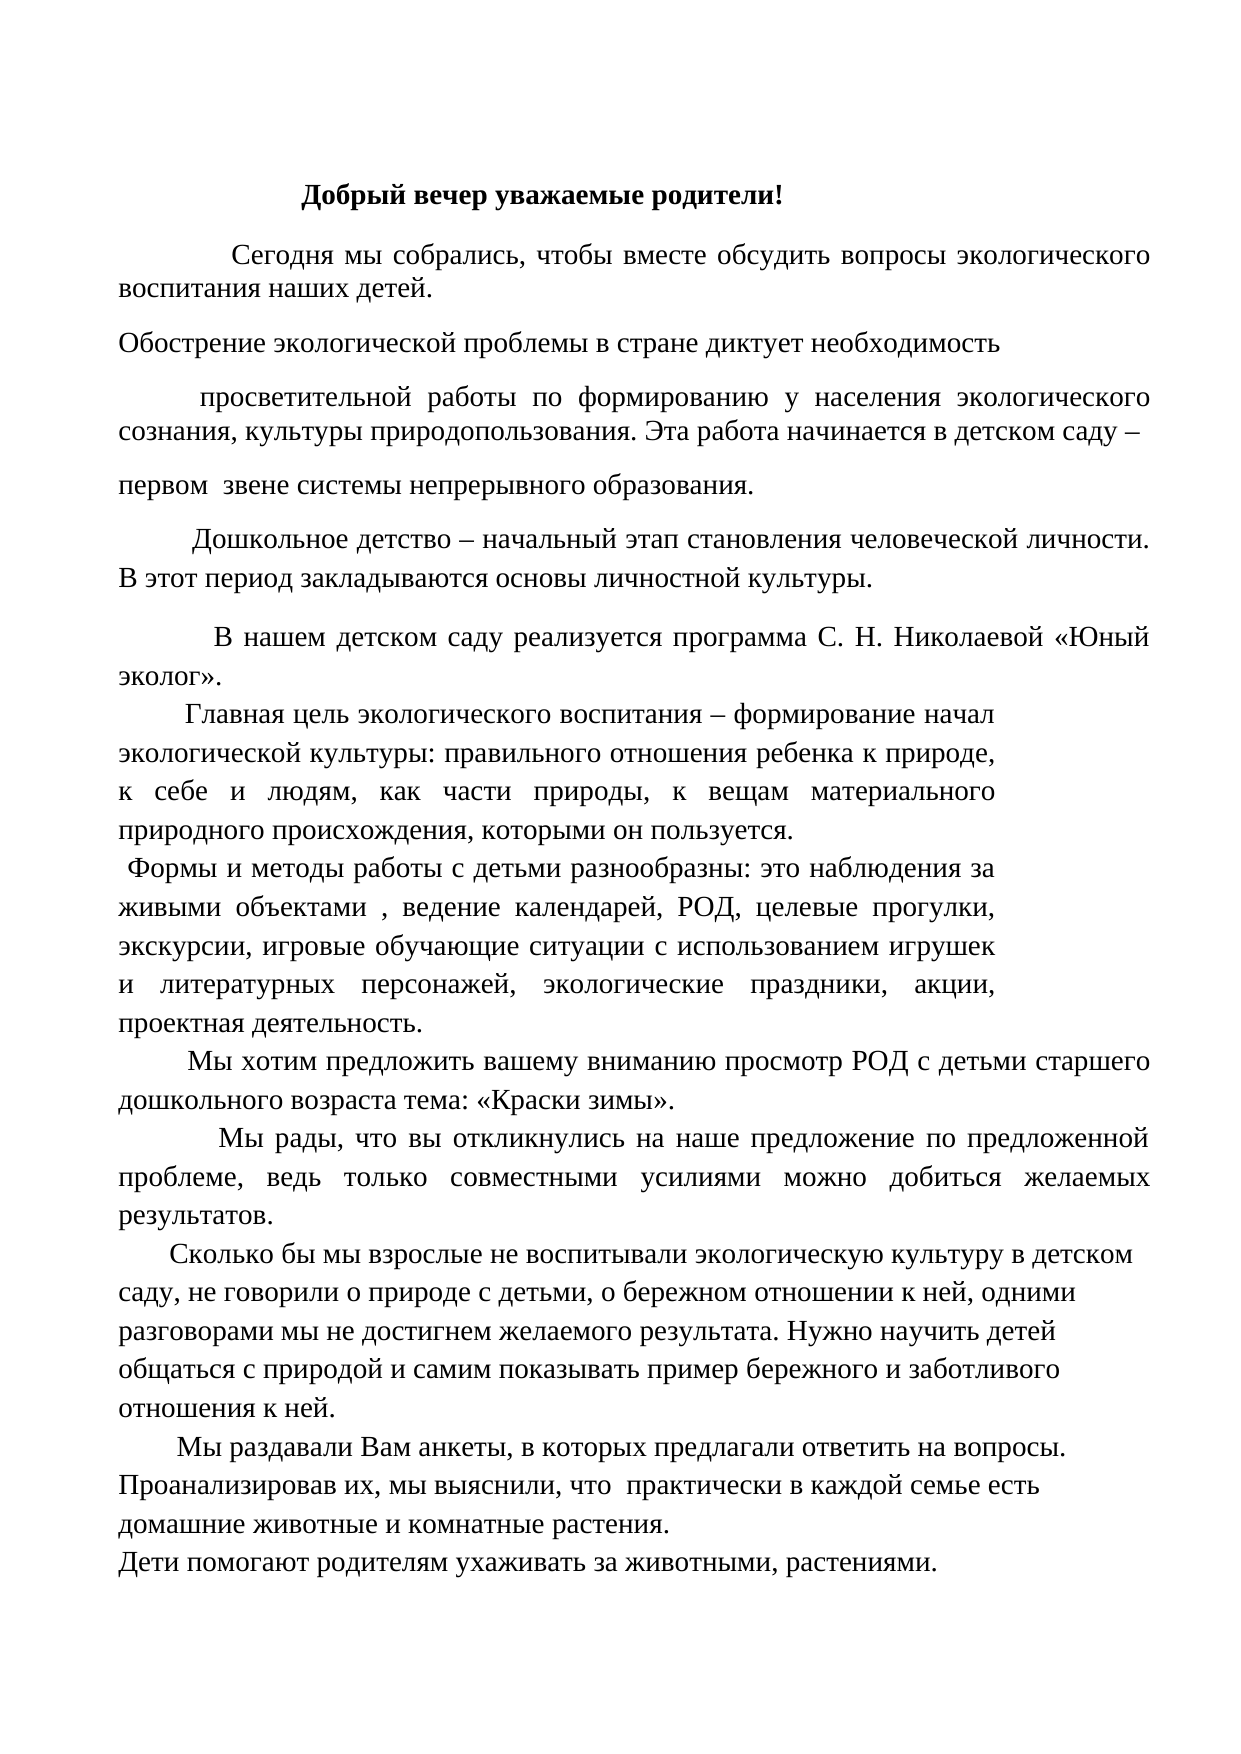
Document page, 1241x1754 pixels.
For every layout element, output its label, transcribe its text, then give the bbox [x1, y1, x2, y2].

text Мы раздавали Вам анкеты, в которых предлагали ответить на вопросы. Проанализировав их, мы выяснили, что практически в каждой семье есть домашние животные и комнатные растения. [118, 1429, 1152, 1539]
text Мы рады, что вы откликнулись на наше предложение по предложенной проблеме, ведь только совместными усилиями можно добиться желаемых результатов. [118, 1120, 1152, 1231]
text Добрый вечер уважаемые родители! [103, 177, 981, 211]
text В нашем детском саду реализуется программа С. Н. Николаевой «Юный эколог». [118, 619, 1152, 691]
text Сколько бы мы взрослые не воспитывали экологическую культуру в детском саду, не говорили о природе с детьми, о бережном отношении к ней, одними разговорами мы не достигнем желаемого результата. Нужно научить детей общаться с природой и самим показывать пример бережного и заботливого отношения к ней. [118, 1236, 1152, 1424]
text Обострение экологической проблемы в стране диктует необходимость [118, 325, 1152, 358]
text Мы хотим предложить вашему вниманию просмотр РОД с детьми старшего дошкольного возраста тема: «Краски зимы». [118, 1043, 1152, 1115]
text Сегодня мы собрались, чтобы вместе обсудить вопросы экологического воспитания наших детей. [118, 237, 1152, 304]
text Формы и методы работы с детьми разнообразны: это наблюдения за живыми объектами , ведение календарей, РОД, целевые прогулки, экскурсии, игровые обучающие ситуации с использованием игрушек и литературных персонажей, экологические праздники, акции, проектная деятельность. [118, 851, 996, 1038]
text Главная цель экологического воспитания – формирование начал экологической культуры: правильного отношения ребенка к природе, к себе и людям, как части природы, к вещам материального природного происхождения, которыми он пользуется. [118, 696, 996, 846]
text Дети помогают родителям ухаживать за животными, растениями. [118, 1544, 1152, 1578]
text Дошкольное детство – начальный этап становления человеческой личности. В этот период закладываются основы личностной культуры. [118, 521, 1152, 593]
text первом звене системы непрерывного образования. [118, 467, 1152, 501]
text просветительной работы по формированию у населения экологического сознания, культуры природопользования. Эта работа начинается в детском саду – [59, 379, 1152, 446]
